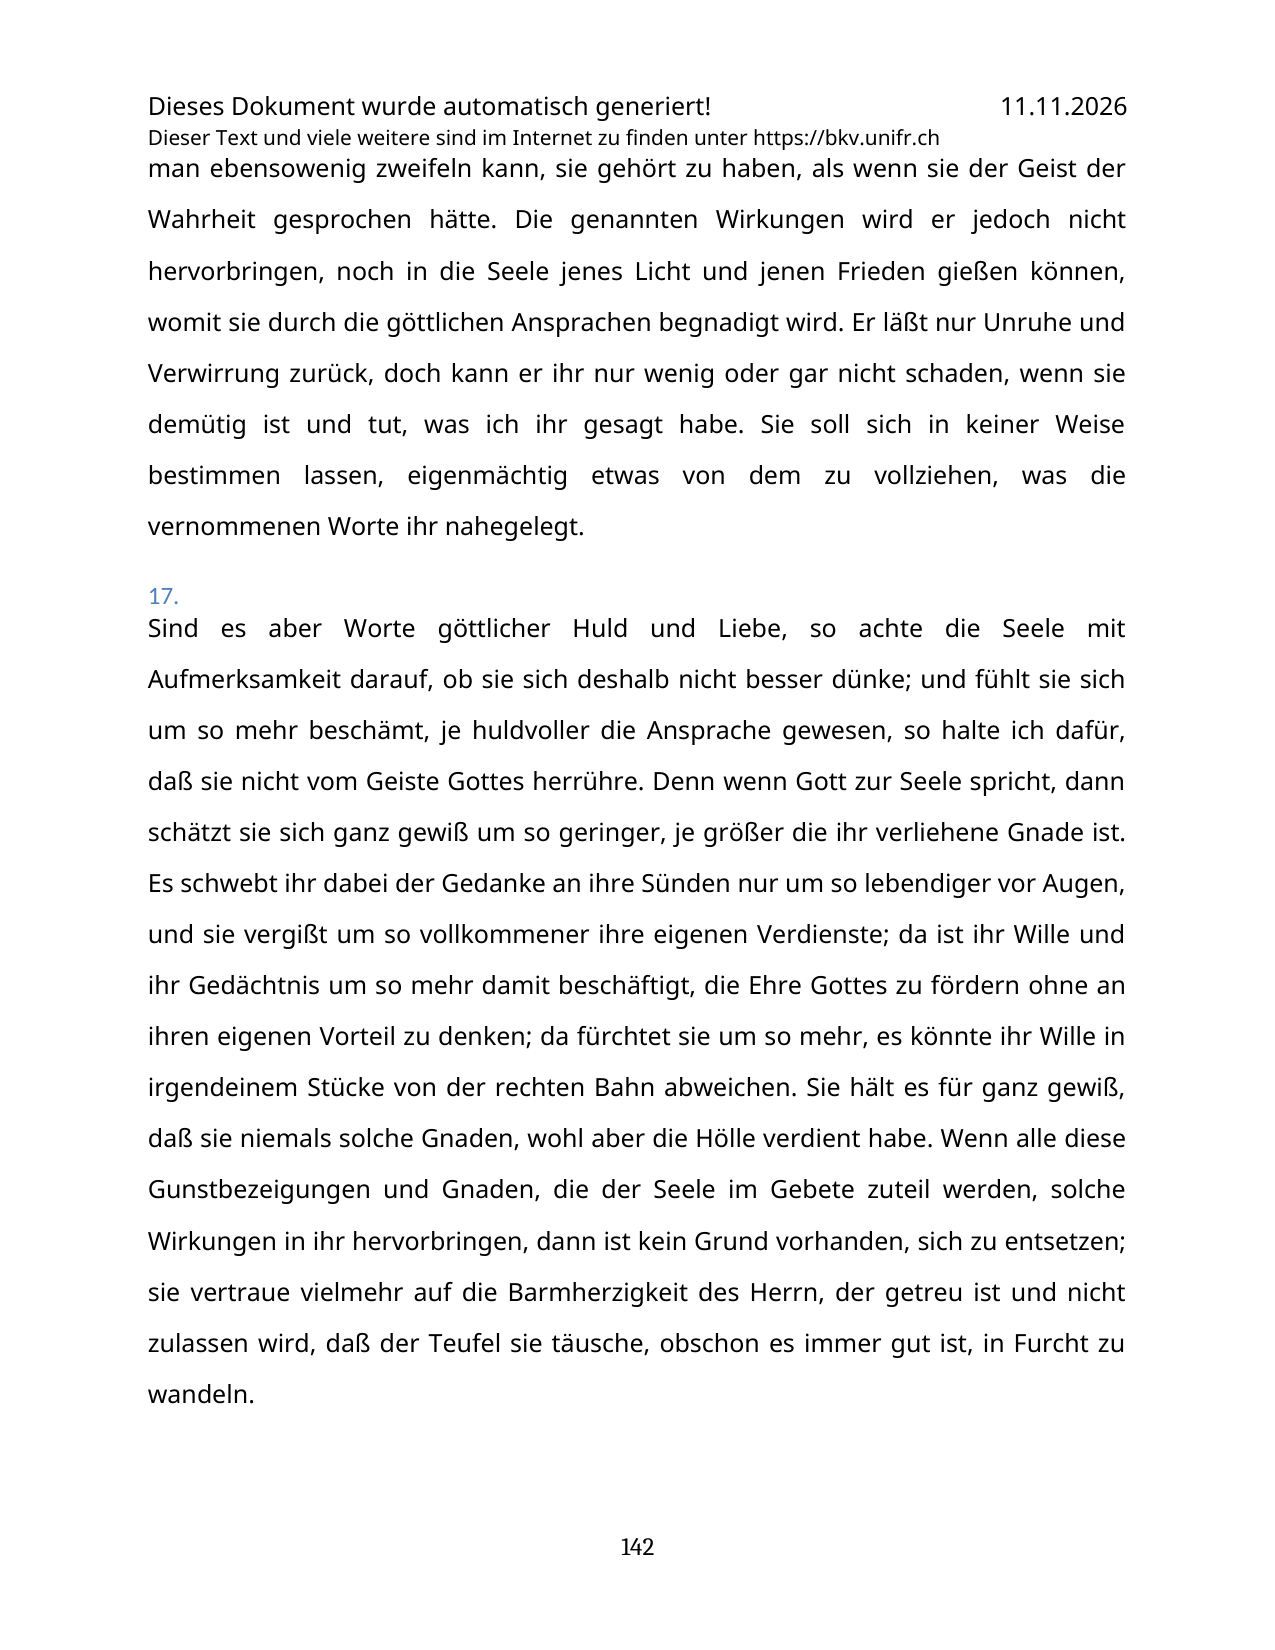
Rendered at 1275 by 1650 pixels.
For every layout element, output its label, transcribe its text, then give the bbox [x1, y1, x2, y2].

text Sind es aber Worte göttlicher Huld und Liebe, so achte die Seele mit Aufmerksamkeit darauf, ob sie sich deshalb nicht besser dünke; und fühlt sie sich um so mehr beschämt, je huldvoller die Ansprache gewesen, so halte ich dafür, daß sie nicht vom Geiste Gottes herrühre. Denn wenn Gott zur Seele spricht, dann schätzt sie sich ganz gewiß um so geringer, je größer die ihr verliehene Gnade ist. Es schwebt ihr dabei der Gedanke an ihre Sünden nur um so lebendiger vor Augen, und sie vergißt um so vollkommener ihre eigenen Verdienste; da ist ihr Wille und ihr Gedächtnis um so mehr damit beschäftigt, die Ehre Gottes zu fördern ohne an ihren eigenen Vorteil zu denken; da fürchtet sie um so mehr, es könnte ihr Wille in irgendeinem Stücke von der rechten Bahn abweichen. Sie hält es für ganz gewiß, daß sie niemals solche Gnaden, wohl aber die Hölle verdient habe. Wenn alle diese Gunstbezeigungen und Gnaden, die der Seele im Gebete zuteil werden, solche Wirkungen in ihr hervorbringen, dann ist kein Grund vorhanden, sich zu entsetzen; sie vertraue vielmehr auf die Barmherzigkeit des Herrn, der getreu ist und nicht zulassen wird, daß der Teufel sie täusche, obschon es immer gut ist, in Furcht zu wandeln. [148, 611, 1127, 1410]
subtitle 17. [148, 580, 1127, 611]
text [148, 151, 1127, 542]
